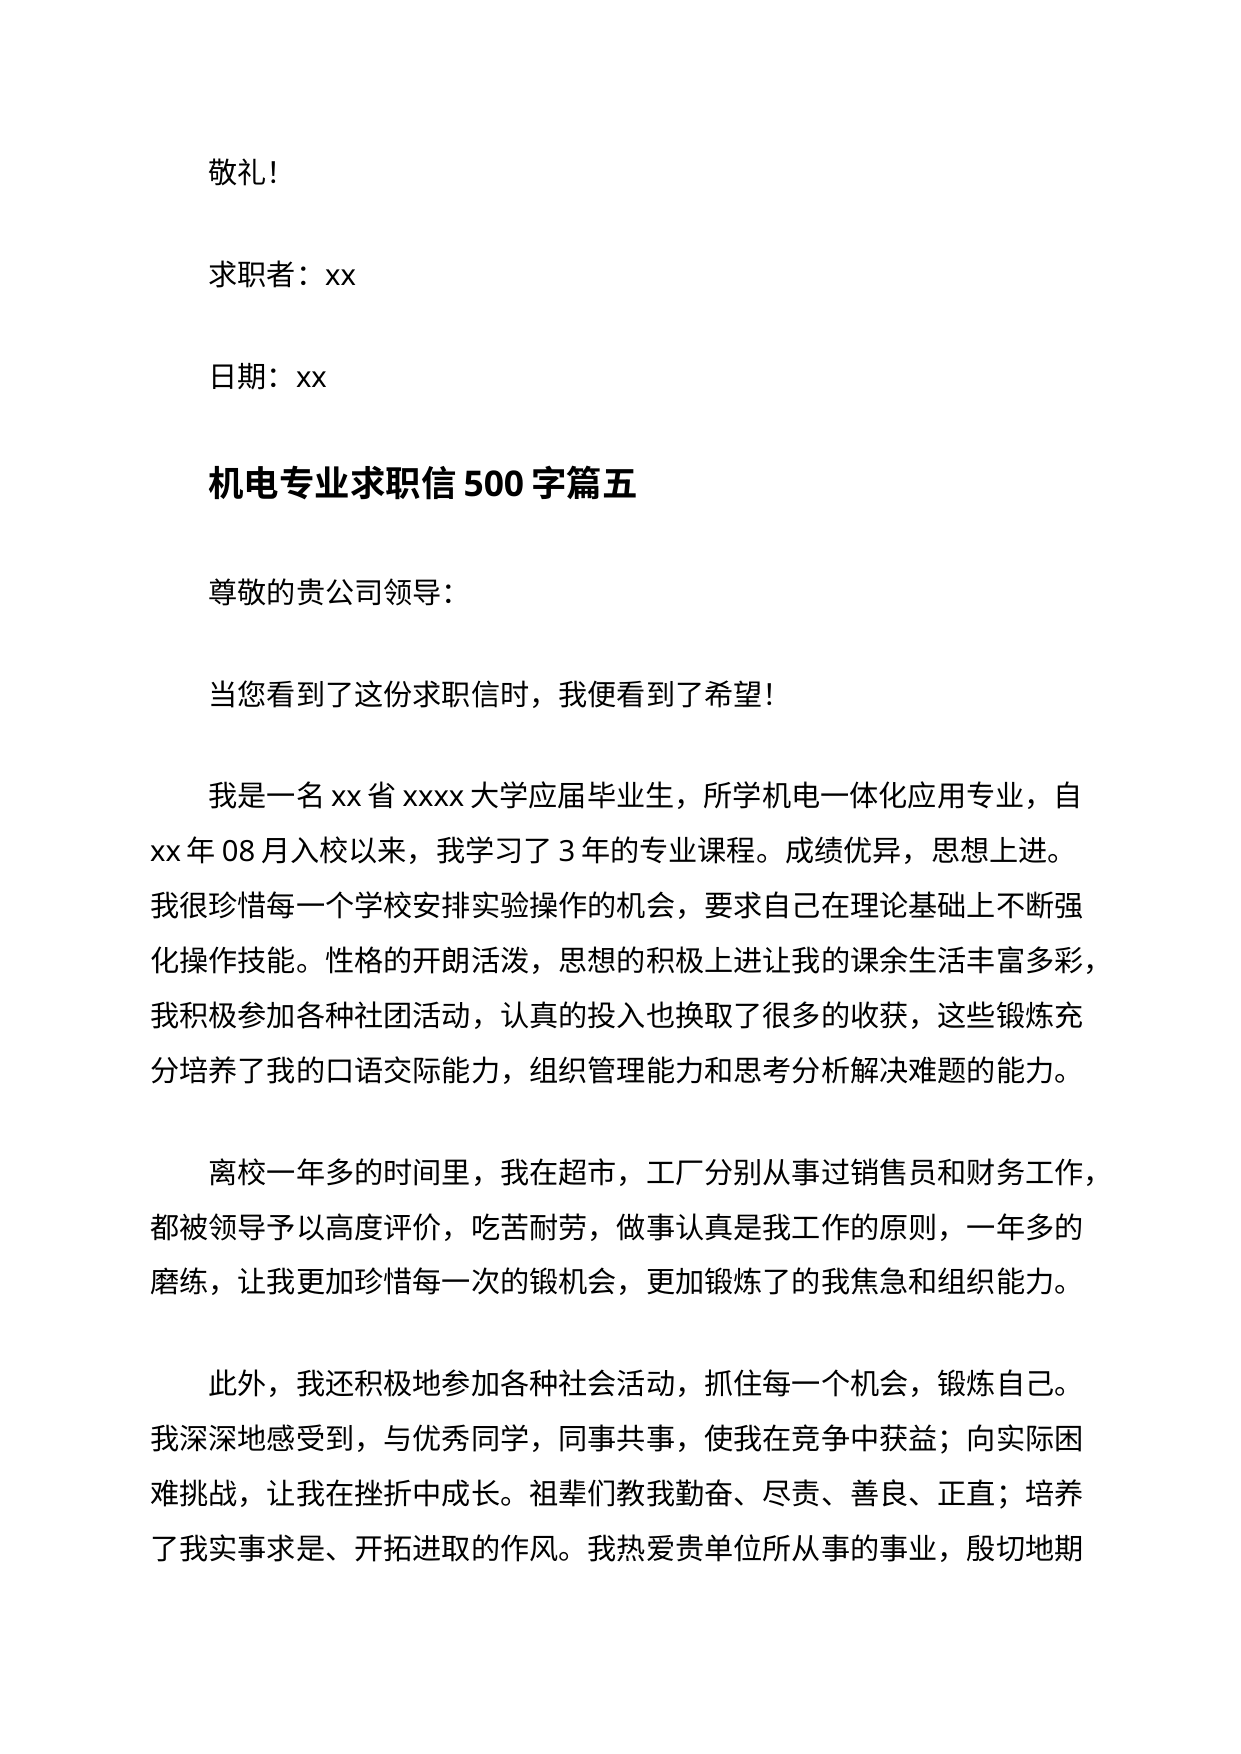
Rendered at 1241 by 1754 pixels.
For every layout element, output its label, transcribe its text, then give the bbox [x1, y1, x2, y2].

text 机电专业求职信500字篇五 [150, 456, 1090, 507]
text 日期：xx [150, 354, 1090, 396]
text 尊敬的贵公司领导： [150, 569, 1090, 612]
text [150, 1361, 1090, 1568]
text 敬礼！ [150, 150, 1090, 192]
text 离校一年多的时间里，我在超市，工厂分别从事过销售员和财务工作，都被领导予以高度评价，吃苦耐劳，做事认真是我工作的原则，一年多的磨练，让我更加珍惜每一次的锻机会，更加锻炼了的我焦急和组织能力。 [150, 1149, 1090, 1301]
text 我是一名xx省xxxx大学应届毕业生，所学机电一体化应用专业，自xx年08月入校以来，我学习了3年的专业课程。成绩优异，思想上进。我很珍惜每一个学校安排实验操作的机会，要求自己在理论基础上不断强化操作技能。性格的开朗活泼，思想的积极上进让我的课余生活丰富多彩，我积极参加各种社团活动，认真的投入也换取了很多的收获，这些锻炼充分培养了我的口语交际能力，组织管理能力和思考分析解决难题的能力。 [150, 773, 1090, 1090]
text 当您看到了这份求职信时，我便看到了希望！ [150, 671, 1090, 713]
text 求职者：xx [150, 252, 1090, 294]
